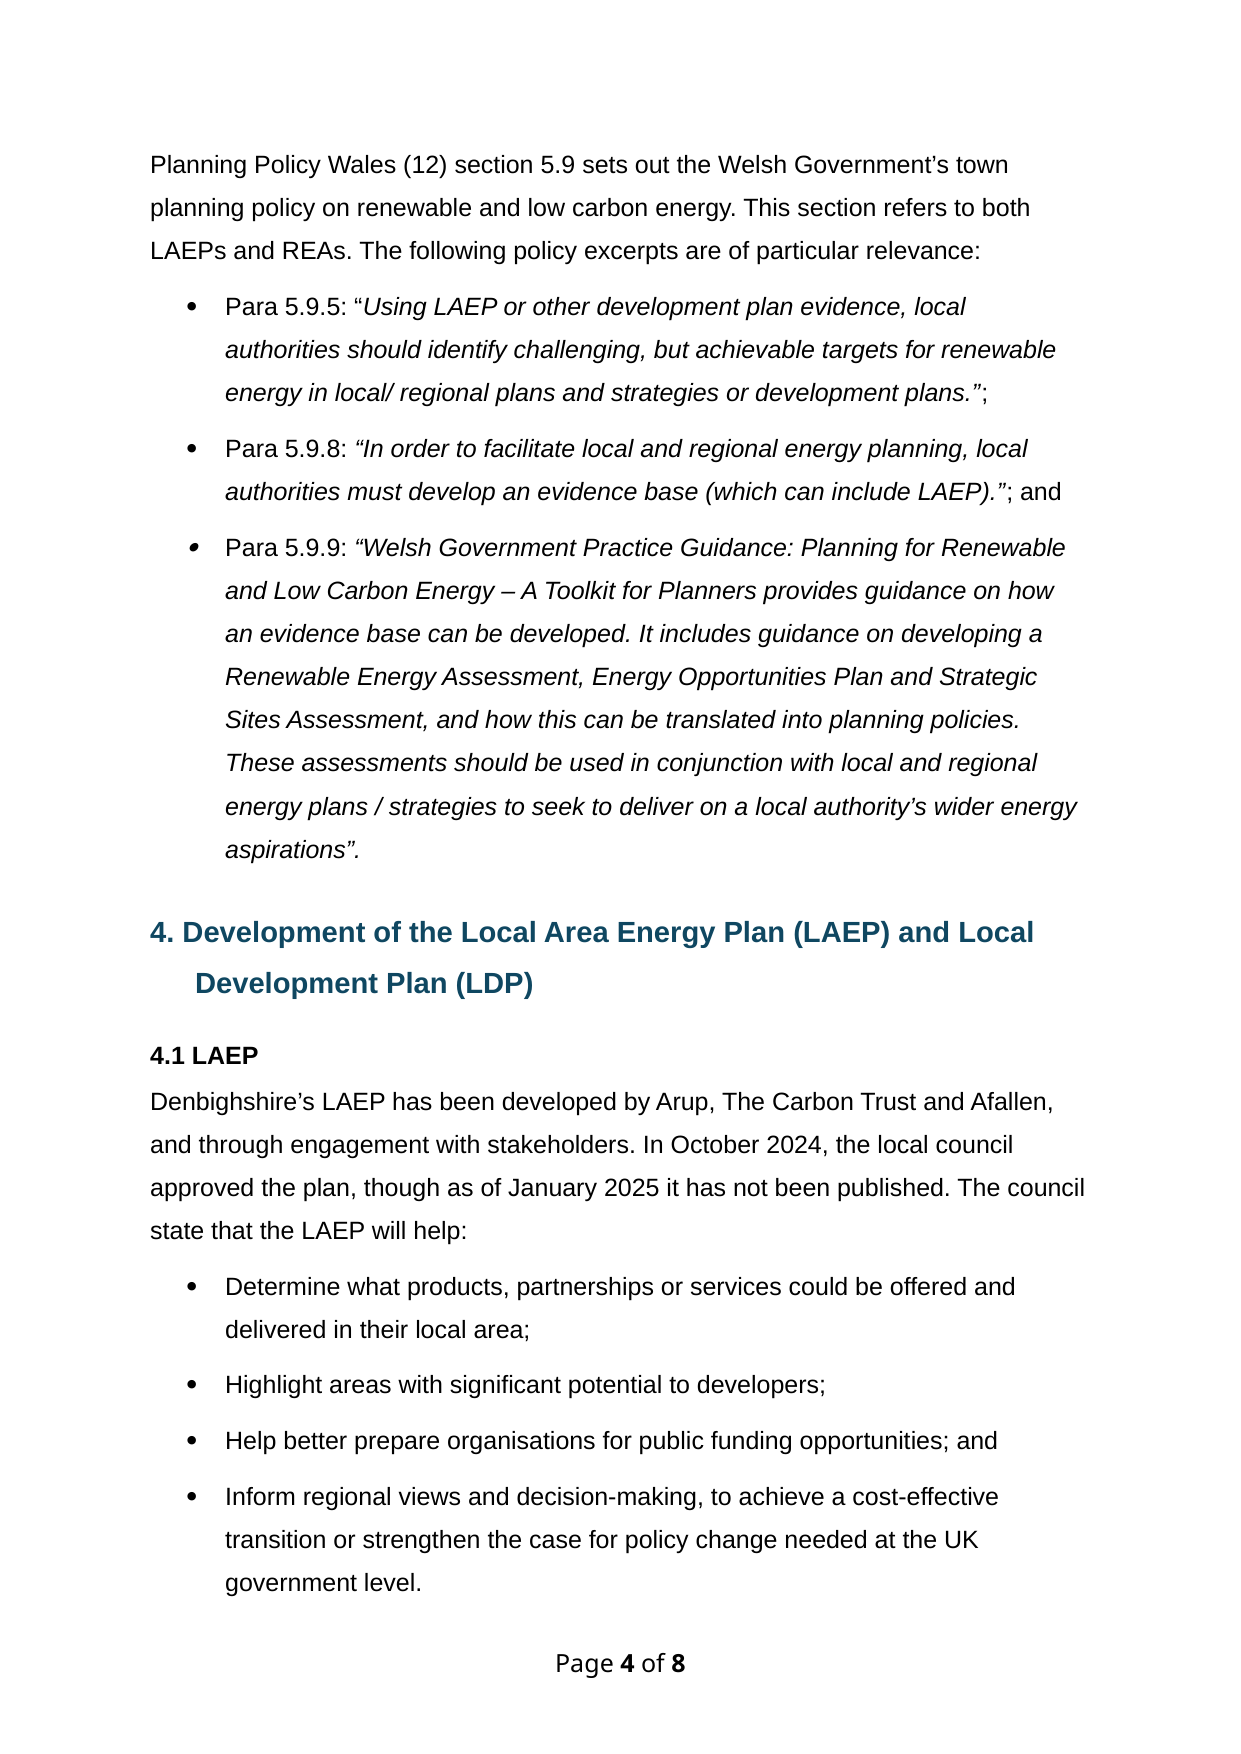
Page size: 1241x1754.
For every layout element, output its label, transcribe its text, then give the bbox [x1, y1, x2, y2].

subtitle 4.1 LAEP [150, 1041, 1090, 1070]
text Denbighshire’s LAEP has been developed by Arup, The Carbon Trust and Afallen, and through engagement with stakeholders. In October 2024, the local council approved the plan, though as of January 2025 it has not been published. The council state that the LAEP will help: [150, 1086, 1090, 1244]
list Determine what products, partnerships or services could be offered and delivered in their local area; [187, 1271, 1090, 1343]
list Help better prepare organisations for public funding opportunities; and [187, 1426, 1090, 1455]
list Highlight areas with significant potential to developers; [187, 1370, 1090, 1399]
subtitle 4. Development of the Local Area Energy Plan (LAEP) and Local Development Plan (LDP) [150, 915, 1090, 999]
text Planning Policy Wales (12) section 5.9 sets out the Welsh Government’s town planning policy on renewable and low carbon energy. This section refers to both LAEPs and REAs. The following policy excerpts are of particular relevance: [150, 150, 1090, 265]
list Para 5.9.9: “Welsh Government Practice Guidance: Planning for Renewable and Low Carbon Energy – A Toolkit for Planners provides guidance on how an evidence base can be developed. It includes guidance on developing a Renewable Energy Assessment, Energy Opportunities Plan and Strategic Sites Assessment, and how this can be translated into planning policies. These assessments should be used in conjunction with local and regional energy plans / strategies to seek to deliver on a local authority’s wider energy aspirations”. [187, 533, 1090, 863]
list Para 5.9.8: “In order to facilitate local and regional energy planning, local authorities must develop an evidence base (which can include LAEP).”; and [187, 434, 1090, 506]
list Para 5.9.5: “Using LAEP or other development plan evidence, local authorities should identify challenging, but achievable targets for renewable energy in local/ regional plans and strategies or development plans.”; [187, 292, 1090, 407]
list Inform regional views and decision-making, to achieve a cost-effective transition or strengthen the case for policy change needed at the UK government level. [187, 1482, 1090, 1597]
